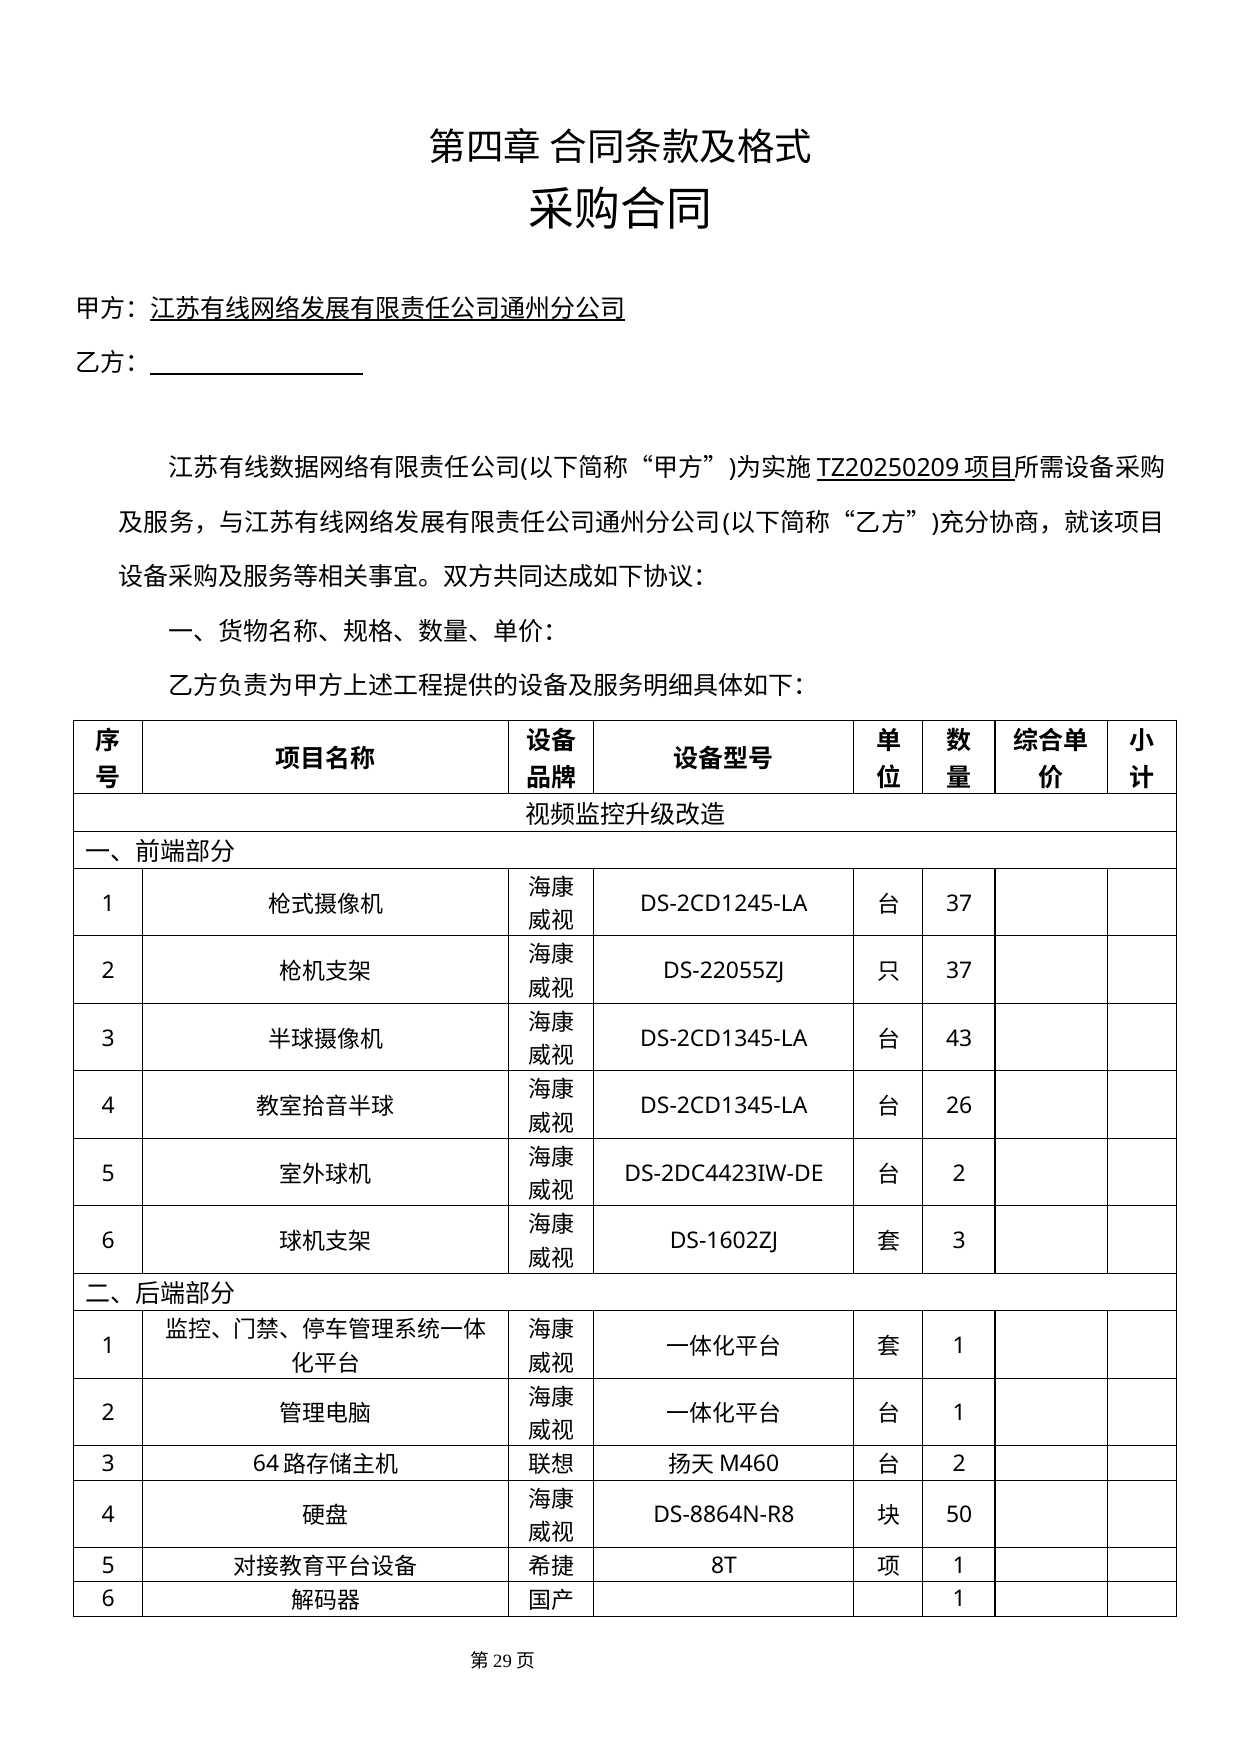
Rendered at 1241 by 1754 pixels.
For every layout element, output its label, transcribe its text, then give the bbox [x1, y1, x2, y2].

table_cell 室外球机 [143, 1139, 508, 1205]
table_cell 3 [74, 1004, 142, 1070]
table_cell 37 [923, 936, 994, 1003]
table_cell [996, 1379, 1107, 1445]
table_cell 台 [854, 1071, 922, 1138]
table_cell [1108, 936, 1176, 1003]
table_cell 2 [74, 936, 142, 1003]
table_cell 国产优质 [509, 1582, 593, 1616]
text 甲方：江苏有线网络发展有限责任公司通州分公司 [75, 288, 1165, 324]
table_cell 半球摄像机 [143, 1004, 508, 1070]
table_cell [1108, 1139, 1176, 1205]
text 第四章 合同条款及格式 [75, 114, 1165, 172]
table_cell 1 [74, 869, 142, 935]
table_header 综合单价 [996, 721, 1107, 793]
text 乙方负责为甲方上述工程提供的设备及服务明细具体如下： [119, 665, 1165, 702]
table_cell 1 [923, 1582, 994, 1616]
table_cell 43 [923, 1004, 994, 1070]
table_cell 1 [923, 1548, 994, 1581]
table_cell 3 [923, 1206, 994, 1273]
table_cell [996, 1139, 1107, 1205]
table_cell [1108, 1446, 1176, 1479]
table_cell 2 [923, 1139, 994, 1205]
table_cell [1108, 1004, 1176, 1070]
table_cell 海康威视 [509, 1311, 593, 1378]
table_cell 对接教育平台设备 [143, 1548, 508, 1581]
table_cell 2 [74, 1379, 142, 1445]
table_cell 台 [854, 1446, 922, 1479]
table_cell [1108, 1311, 1176, 1378]
table_cell 解码器 [143, 1582, 508, 1616]
table_cell [996, 1446, 1107, 1479]
table_header 小计 [1108, 721, 1176, 793]
table_cell 5 [74, 1548, 142, 1581]
table_cell 管理电脑 [143, 1379, 508, 1445]
table_header 数量 [923, 721, 994, 793]
table_cell 海康威视 [509, 1139, 593, 1205]
table_cell 6 [74, 1582, 142, 1616]
table_cell 二、后端部分 [74, 1274, 1176, 1310]
table_cell [996, 1481, 1107, 1547]
table_cell 台 [854, 1004, 922, 1070]
table_cell 26 [923, 1071, 994, 1138]
table_cell [996, 1582, 1107, 1616]
table_cell [996, 869, 1107, 935]
text 一、货物名称、规格、数量、单价： [119, 611, 1165, 647]
table_cell 教室拾音半球 [143, 1071, 508, 1138]
table_cell 一体化平台 [594, 1379, 853, 1445]
table_cell 海康威视 [509, 1206, 593, 1273]
table_cell 套 [854, 1311, 922, 1378]
table_cell 64路存储主机 [143, 1446, 508, 1479]
table_cell 37 [923, 869, 994, 935]
table_cell 硬盘 [143, 1481, 508, 1547]
table_cell 海康威视 [509, 1071, 593, 1138]
table_cell 50 [923, 1481, 994, 1547]
table_cell 套 [854, 1206, 922, 1273]
table_cell 海康威视 [509, 1004, 593, 1070]
table_cell DS-1602ZJ [594, 1206, 853, 1273]
table_cell 枪机支架 [143, 936, 508, 1003]
table_header 单位 [854, 721, 922, 793]
table_cell [854, 1582, 922, 1616]
table_cell [996, 1311, 1107, 1378]
table_cell DS-2DC4423IW-DE [594, 1139, 853, 1205]
table_cell 只 [854, 936, 922, 1003]
table_cell 4 [74, 1071, 142, 1138]
table_cell 2 [923, 1446, 994, 1479]
table_header 设备品牌 [509, 721, 593, 793]
table_cell 球机支架 [143, 1206, 508, 1273]
table_cell 枪式摄像机 [143, 869, 508, 935]
table_cell 项 [854, 1548, 922, 1581]
table_cell 一体化平台 [594, 1311, 853, 1378]
text 江苏有线数据网络有限责任公司(以下简称“甲方”)为实施TZ20250209项目所需设备采购及服务，与江苏有线网络发展有限责任公司通州分公司(以下简称“乙方”)充分协商，就该项目设备采购及服务等相关事宜。双方共同达成如下协议： [119, 448, 1165, 593]
table_cell 1 [923, 1311, 994, 1378]
table_cell 海康威视 [509, 936, 593, 1003]
table_cell 扬天M460 [594, 1446, 853, 1479]
table_cell 块 [854, 1481, 922, 1547]
table_cell [1108, 1582, 1176, 1616]
table_cell 海康威视 [509, 1379, 593, 1445]
table_cell 5 [74, 1139, 142, 1205]
table_cell 6 [74, 1206, 142, 1273]
table_cell DS-2CD1245-LA [594, 869, 853, 935]
table_cell 联想 [509, 1446, 593, 1479]
table_cell 一、前端部分 [74, 832, 1176, 868]
table_cell 海康威视 [509, 1481, 593, 1547]
table_cell [1108, 1481, 1176, 1547]
table_cell [594, 1582, 853, 1616]
table_header 项目名称 [143, 721, 508, 793]
table_cell [996, 1071, 1107, 1138]
table_cell [1108, 1379, 1176, 1445]
table_cell [1108, 1071, 1176, 1138]
table_header 序号 [74, 721, 142, 793]
table_cell 4 [74, 1481, 142, 1547]
table_cell 希捷 [509, 1548, 593, 1581]
table_cell DS-2CD1345-LA [594, 1071, 853, 1138]
table_cell [1108, 869, 1176, 935]
table_cell 台 [854, 1139, 922, 1205]
table_cell DS-22055ZJ [594, 936, 853, 1003]
table_cell DS-2CD1345-LA [594, 1004, 853, 1070]
table_cell [996, 1548, 1107, 1581]
table_cell [996, 1206, 1107, 1273]
table_cell 台 [854, 1379, 922, 1445]
table_cell [996, 936, 1107, 1003]
table_cell [1108, 1206, 1176, 1273]
table_cell 8T [594, 1548, 853, 1581]
table_cell 台 [854, 869, 922, 935]
table_cell [1108, 1548, 1176, 1581]
text 采购合同 [75, 172, 1165, 238]
table_cell [996, 1004, 1107, 1070]
table_cell 海康威视 [509, 869, 593, 935]
table_cell 视频监控升级改造 [74, 794, 1176, 831]
table_cell DS-8864N-R8 [594, 1481, 853, 1547]
table_header 设备型号 [594, 721, 853, 793]
text 乙方： [75, 342, 1165, 379]
table_cell 1 [74, 1311, 142, 1378]
table_cell 监控、门禁、停车管理系统一体化平台 [143, 1311, 508, 1378]
table_cell 1 [923, 1379, 994, 1445]
table_cell 3 [74, 1446, 142, 1479]
